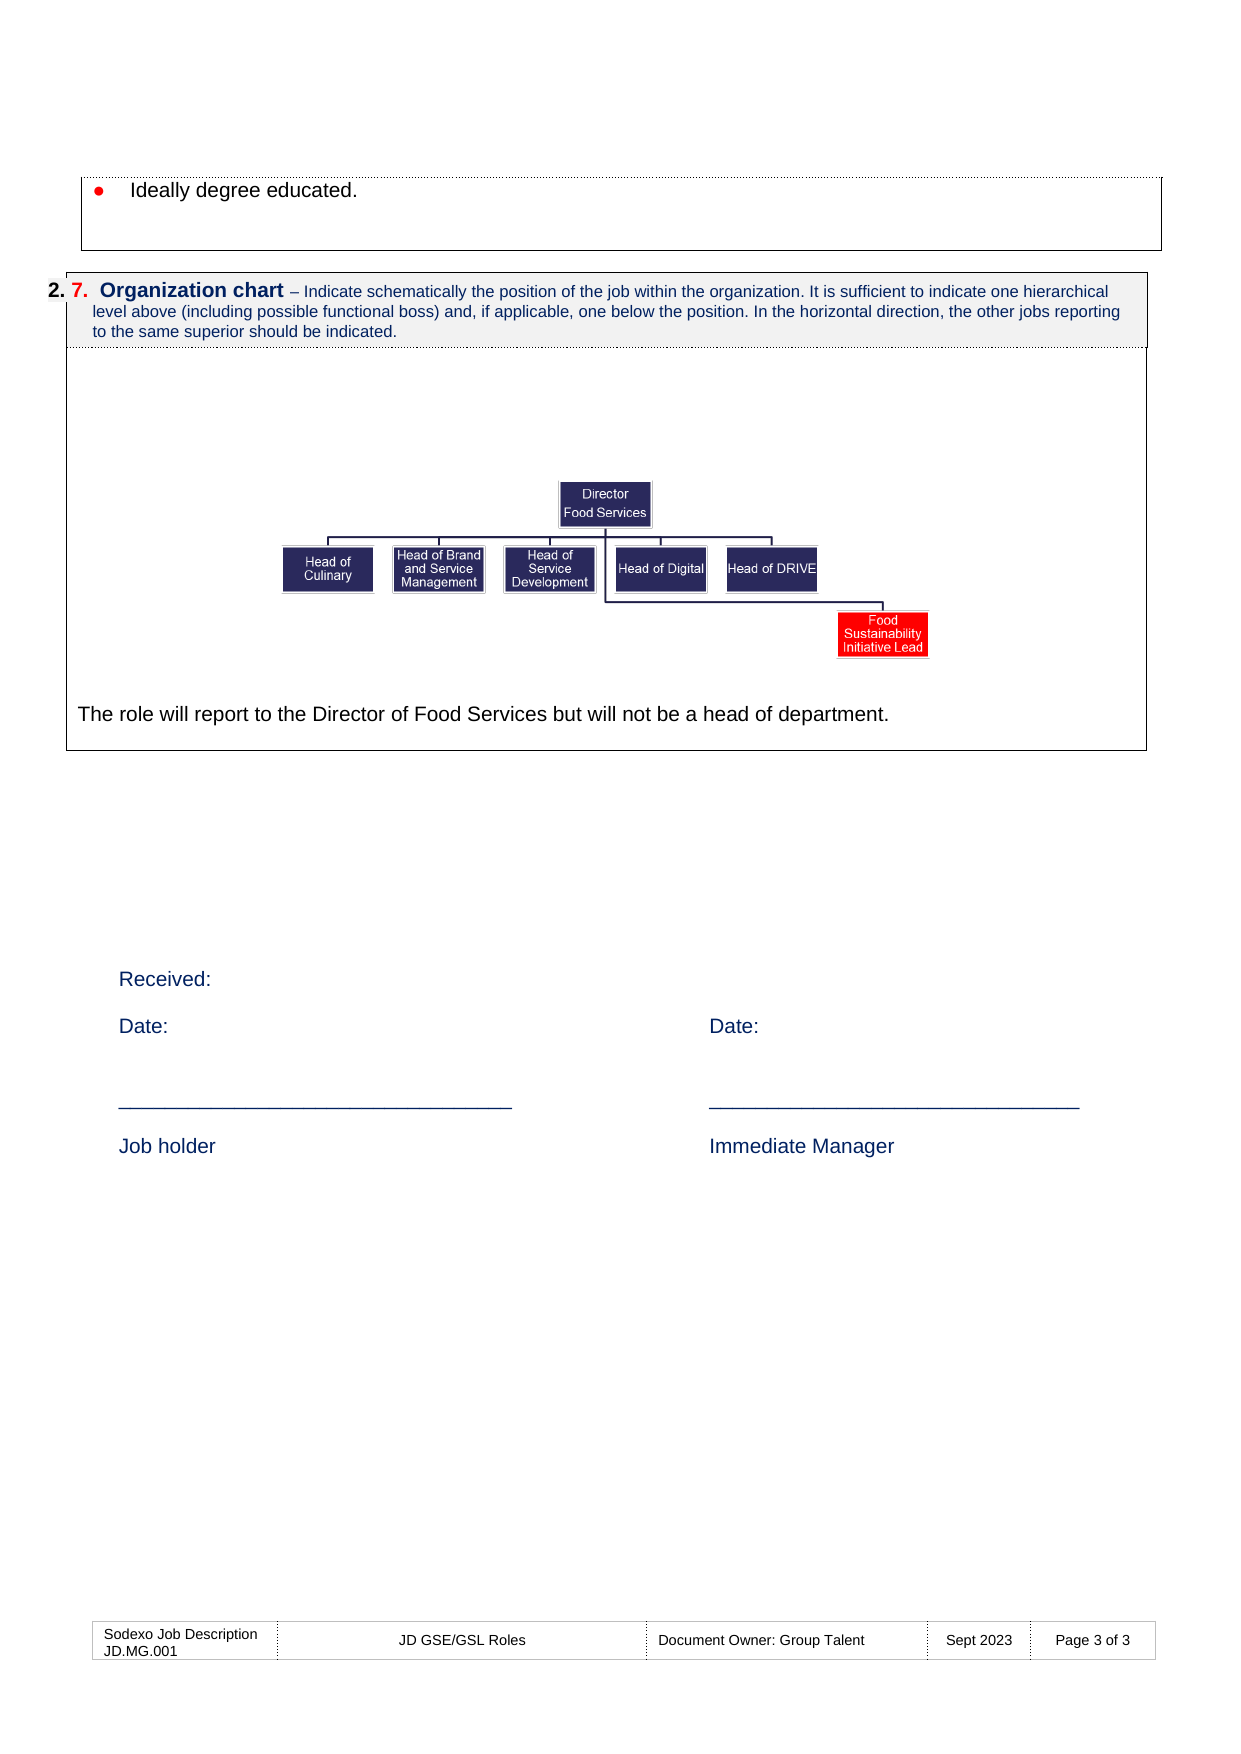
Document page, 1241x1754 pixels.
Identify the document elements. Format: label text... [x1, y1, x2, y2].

text Date: Date: [118, 1014, 1122, 1038]
table_cell The role will report to the Director of Food Services but will not be a head of department. [67, 347, 1146, 750]
table_header 2. 7. Organization chart – Indicate schematically the position of the job within the organization. It is sufficient to indicate one hierarchical level above (including possible functional boss) and, if applicable, one below the position. In the horizontal direction, the other jobs reporting to the same superior should be indicated. [67, 273, 1147, 347]
text Received: [118, 966, 1122, 990]
text Job holder Immediate Manager [118, 1134, 1122, 1158]
picture [281, 395, 932, 678]
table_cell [82, 177, 1161, 249]
text __________________________________ ________________________________ [118, 1086, 1122, 1110]
